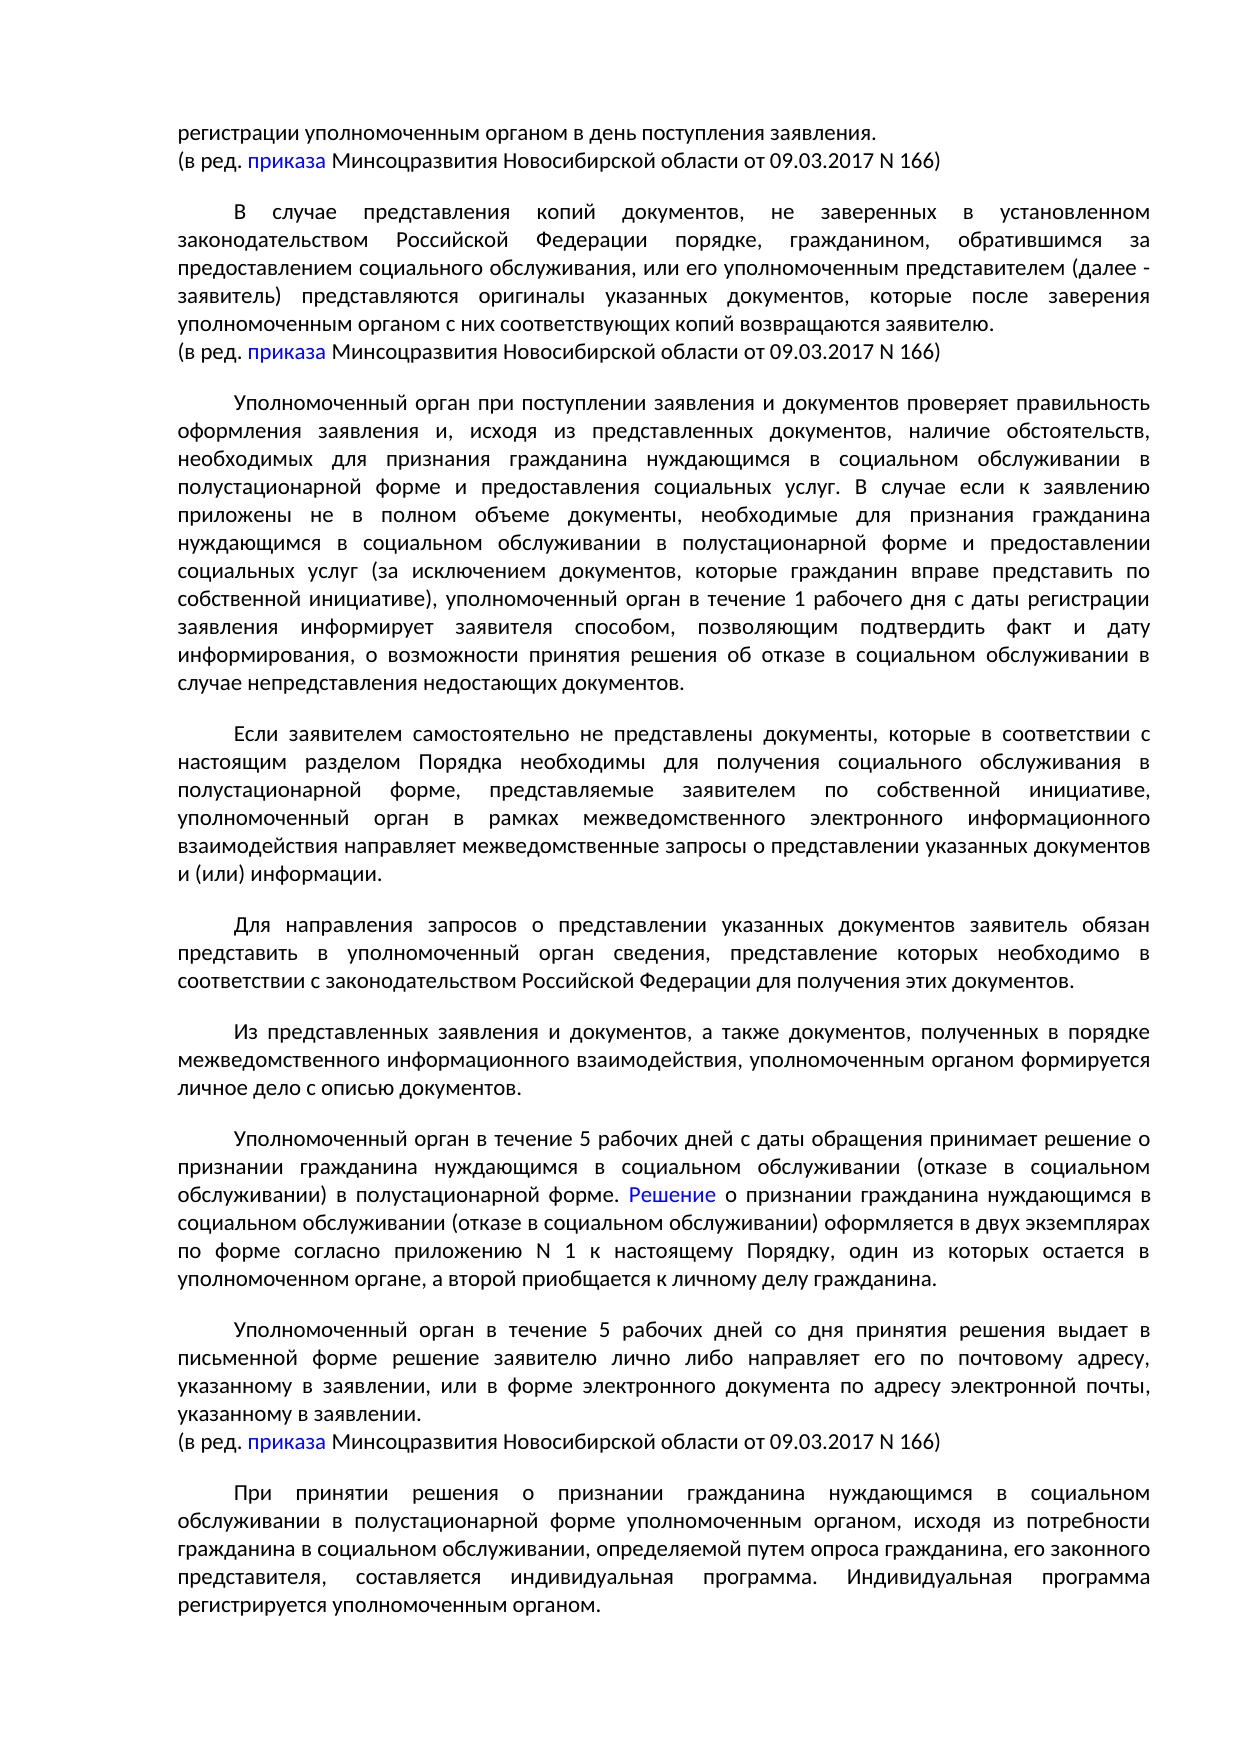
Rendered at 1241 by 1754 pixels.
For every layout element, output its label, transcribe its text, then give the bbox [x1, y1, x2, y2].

text Для направления запросов о представлении указанных документов заявитель обязан представить в уполномоченный орган сведения, представление которых необходимо в соответствии с законодательством Российской Федерации для получения этих документов. [177, 910, 1152, 994]
text (в ред. приказа Минсоцразвития Новосибирской области от 09.03.2017 N 166) [177, 146, 1152, 174]
text (в ред. приказа Минсоцразвития Новосибирской области от 09.03.2017 N 166) [177, 1427, 1152, 1455]
text Если заявителем самостоятельно не представлены документы, которые в соответствии с настоящим разделом Порядка необходимы для получения социального обслуживания в полустационарной форме, представляемые заявителем по собственной инициативе, уполномоченный орган в рамках межведомственного электронного информационного взаимодействия направляет межведомственные запросы о представлении указанных документов и (или) информации. [177, 719, 1152, 887]
text Уполномоченный орган при поступлении заявления и документов проверяет правильность оформления заявления и, исходя из представленных документов, наличие обстоятельств, необходимых для признания гражданина нуждающимся в социальном обслуживании в полустационарной форме и предоставления социальных услуг. В случае если к заявлению приложены не в полном объеме документы, необходимые для признания гражданина нуждающимся в социальном обслуживании в полустационарной форме и предоставлении социальных услуг (за исключением документов, которые гражданин вправе представить по собственной инициативе), уполномоченный орган в течение 1 рабочего дня с даты регистрации заявления информирует заявителя способом, позволяющим подтвердить факт и дату информирования, о возможности принятия решения об отказе в социальном обслуживании в случае непредставления недостающих документов. [177, 388, 1152, 696]
text При принятии решения о признании гражданина нуждающимся в социальном обслуживании в полустационарной форме уполномоченным органом, исходя из потребности гражданина в социальном обслуживании, определяемой путем опроса гражданина, его законного представителя, составляется индивидуальная программа. Индивидуальная программа регистрируется уполномоченным органом. [177, 1478, 1152, 1618]
text Уполномоченный орган в течение 5 рабочих дней с даты обращения принимает решение о признании гражданина нуждающимся в социальном обслуживании (отказе в социальном обслуживании) в полустационарной форме. Решение о признании гражданина нуждающимся в социальном обслуживании (отказе в социальном обслуживании) оформляется в двух экземплярах по форме согласно приложению N 1 к настоящему Порядку, один из которых остается в уполномоченном органе, а второй приобщается к личному делу гражданина. [177, 1124, 1152, 1292]
text Уполномоченный орган в течение 5 рабочих дней со дня принятия решения выдает в письменной форме решение заявителю лично либо направляет его по почтовому адресу, указанному в заявлении, или в форме электронного документа по адресу электронной почты, указанному в заявлении. [177, 1315, 1152, 1427]
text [177, 118, 1152, 146]
text Из представленных заявления и документов, а также документов, полученных в порядке межведомственного информационного взаимодействия, уполномоченным органом формируется личное дело с описью документов. [177, 1017, 1152, 1101]
text (в ред. приказа Минсоцразвития Новосибирской области от 09.03.2017 N 166) [177, 337, 1152, 365]
text В случае представления копий документов, не заверенных в установленном законодательством Российской Федерации порядке, гражданином, обратившимся за предоставлением социального обслуживания, или его уполномоченным представителем (далее - заявитель) представляются оригиналы указанных документов, которые после заверения уполномоченным органом с них соответствующих копий возвращаются заявителю. [177, 197, 1152, 337]
